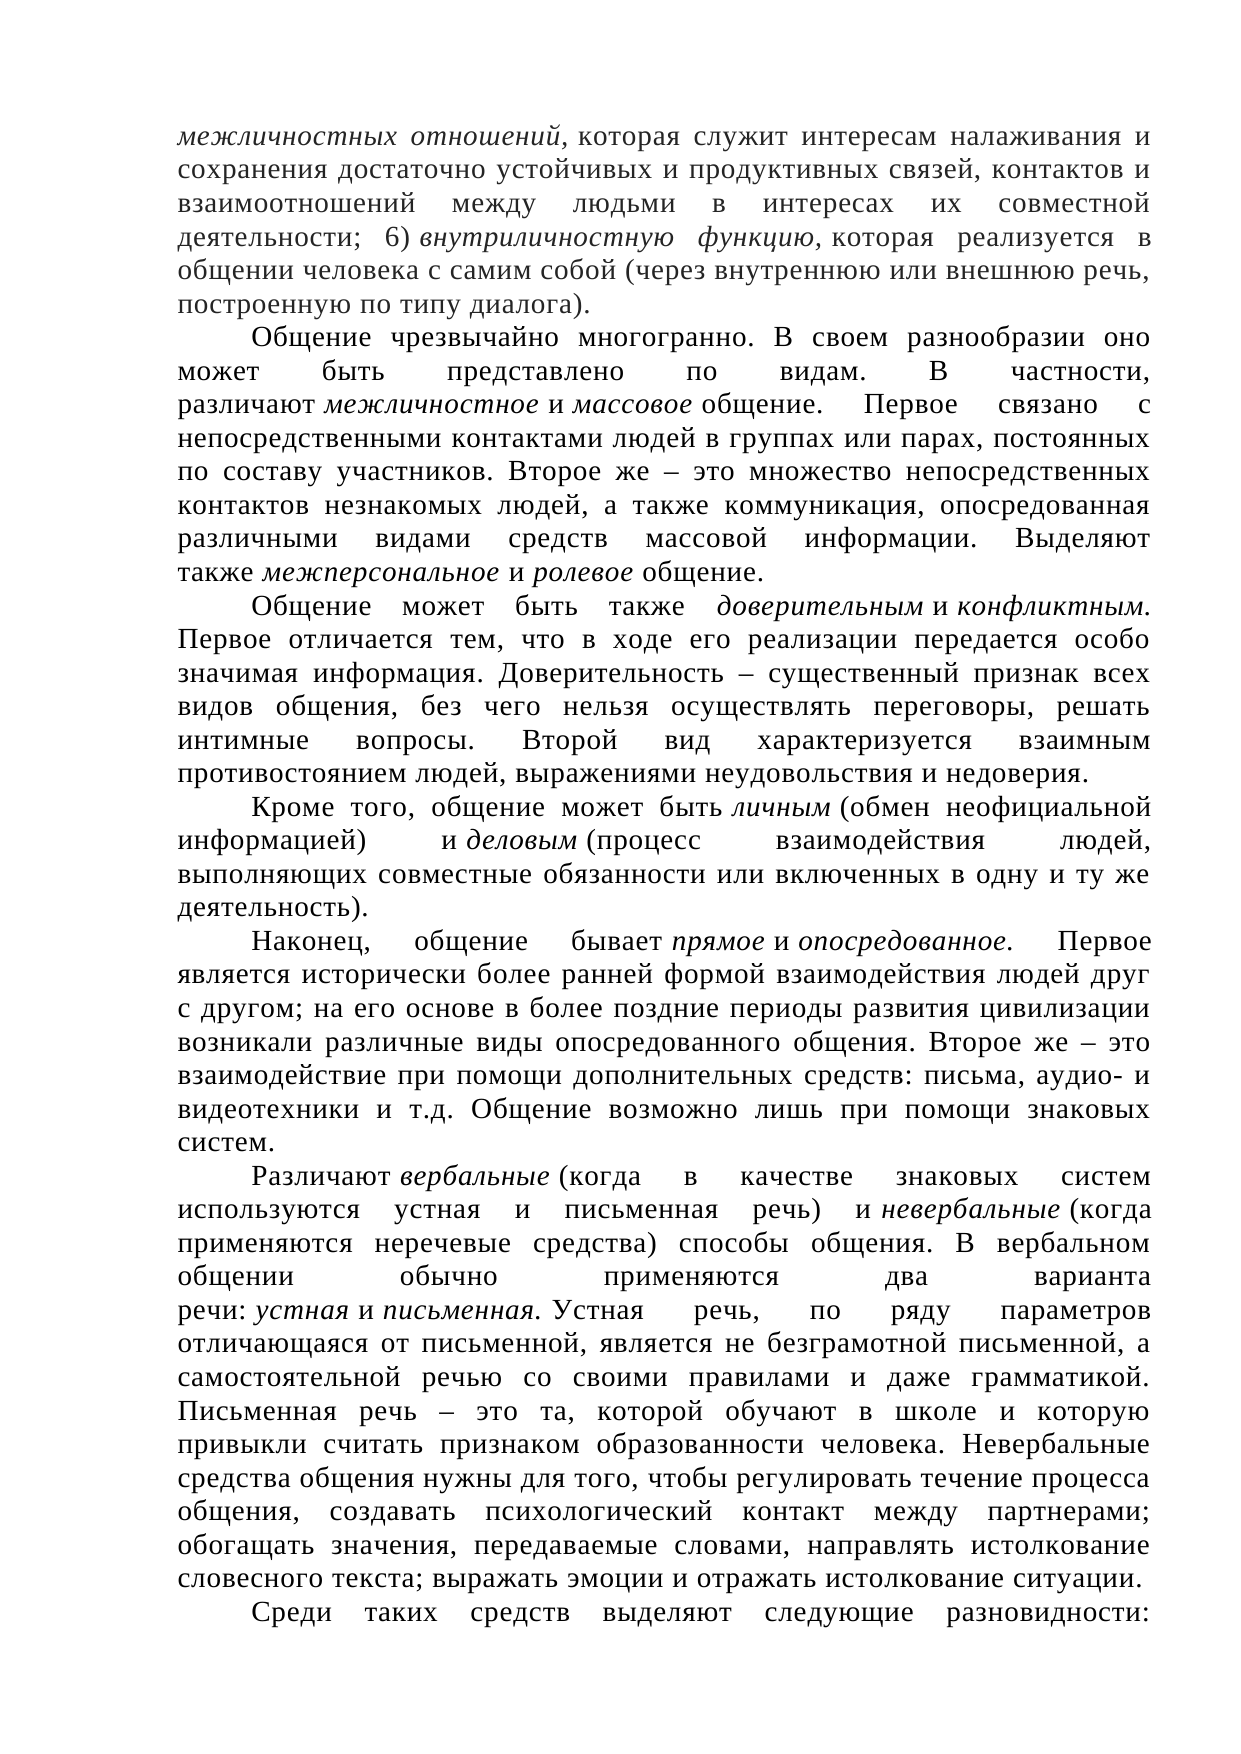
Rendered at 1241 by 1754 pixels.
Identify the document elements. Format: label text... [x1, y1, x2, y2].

text Различают вербальные (когда в качестве знаковых систем используются устная и письменная речь) и невербальные (когда применяются неречевые средства) способы общения. В вербальном общении обычно применяются два варианта речи: устная и письменная. Устная речь, по ряду параметров отличающаяся от письменной, является не безграмотной письменной, а самостоятельной речью со своими правилами и даже грамматикой. Письменная речь – это та, которой обучают в школе и которую привыкли считать признаком образованности человека. Невербальные средства общения нужны для того, чтобы регулировать течение процесса общения, создавать психологический контакт между партнерами; обогащать значения, передаваемые словами, направлять истолкование словесного текста; выражать эмоции и отражать истолкование ситуации. [177, 1158, 1152, 1594]
text Общение чрезвычайно многогранно. В своем разнообразии оно может быть представлено по видам. В частности, различают межличностное и массовое общение. Первое связано с непосредственными контактами людей в группах или парах, постоянных по составу участников. Второе же – это множество непосредственных контактов незнакомых людей, а также коммуникация, опосредованная различными видами средств массовой информации. Выделяют также межперсональное и ролевое общение. [177, 319, 1152, 588]
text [177, 118, 1152, 319]
text Кроме того, общение может быть личным (обмен неофициальной информацией) и деловым (процесс взаимодействия людей, выполняющих совместные обязанности или включенных в одну и ту же деятельность). [177, 789, 1152, 923]
text Наконец, общение бывает прямое и опосредованное. Первое является исторически более ранней формой взаимодействия людей друг с другом; на его основе в более поздние периоды развития цивилизации возникали различные виды опосредованного общения. Второе же – это взаимодействие при помощи дополнительных средств: письма, аудио- и видеотехники и т.д. Общение возможно лишь при помощи знаковых систем. [177, 923, 1152, 1158]
text Общение может быть также доверительным и конфликтным. Первое отличается тем, что в ходе его реализации передается особо значимая информация. Доверительность – существенный признак всех видов общения, без чего нельзя осуществлять переговоры, решать интимные вопросы. Второй вид характеризуется взаимным противостоянием людей, выражениями неудовольствия и недоверия. [177, 588, 1152, 789]
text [177, 1594, 1152, 1627]
